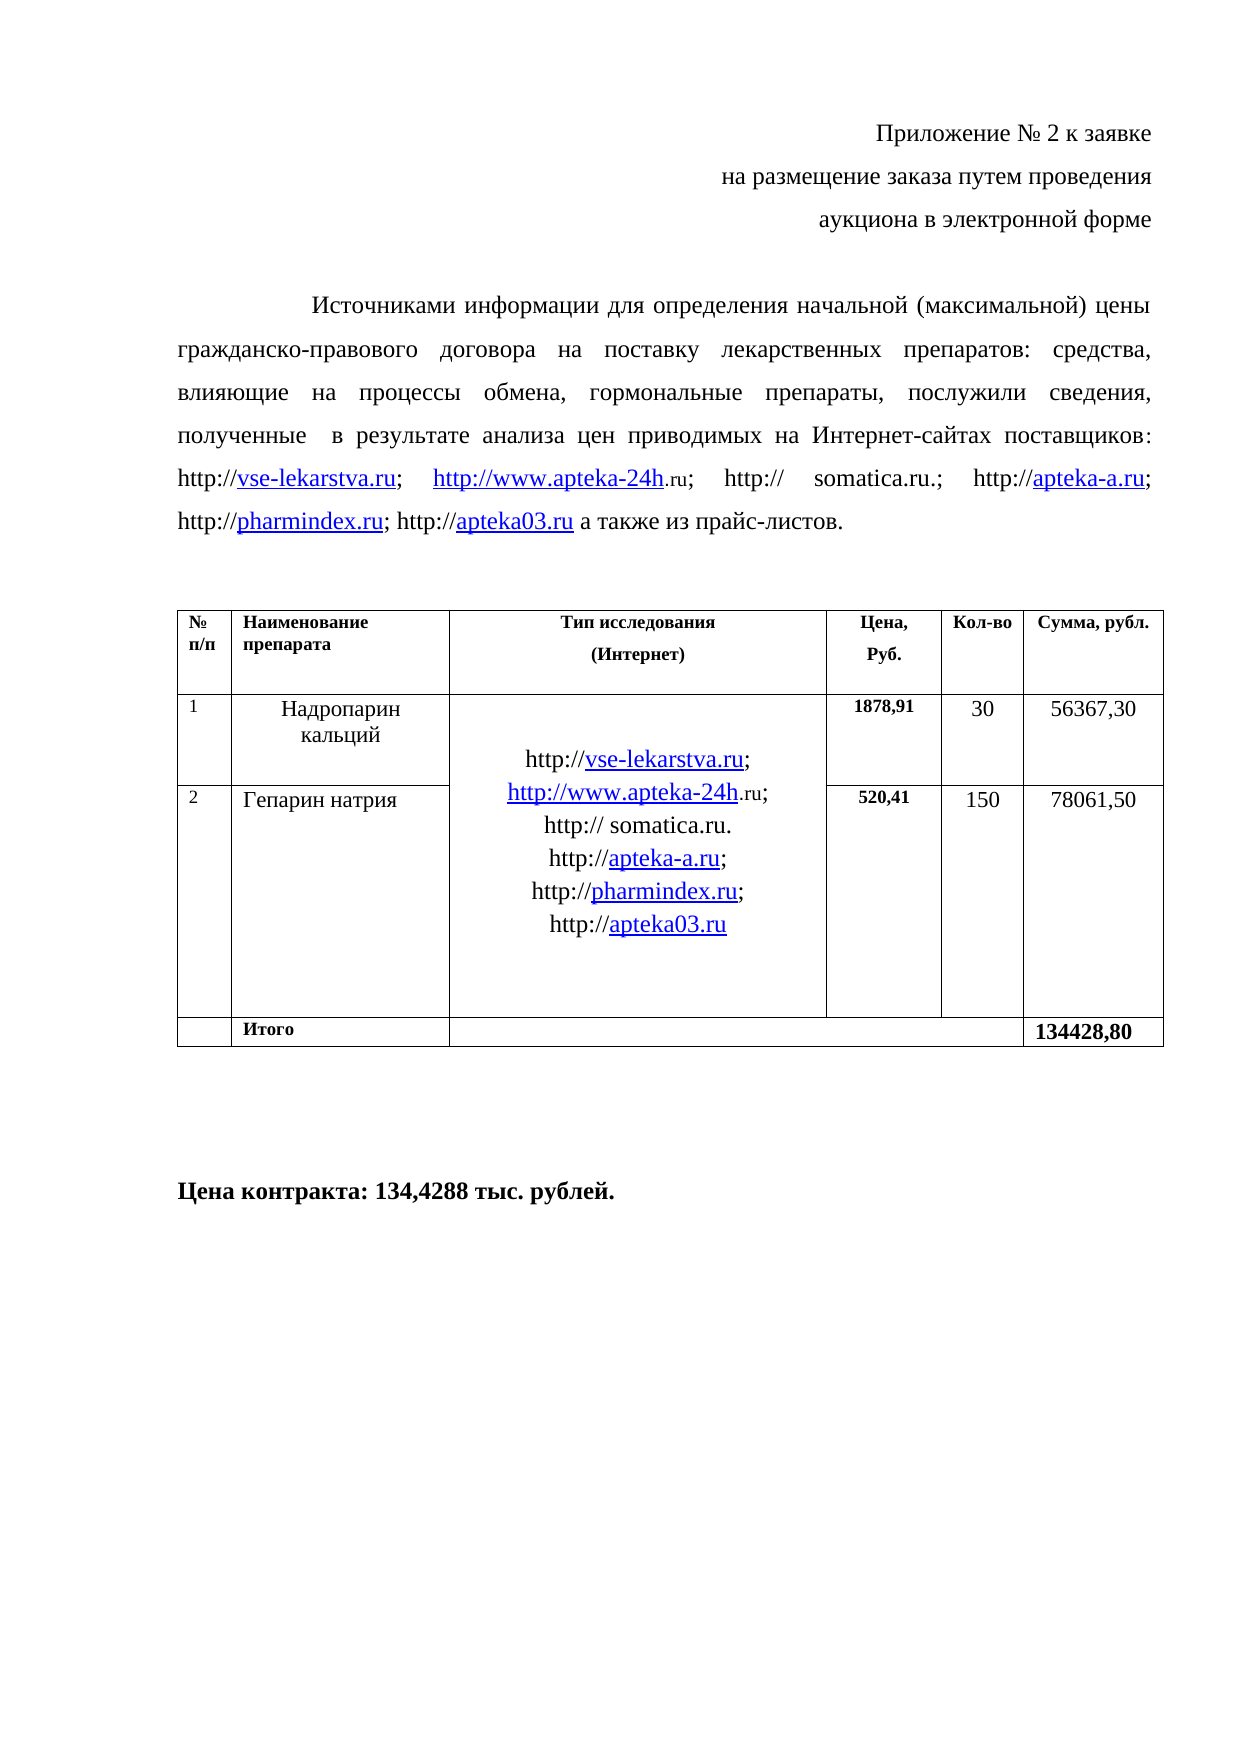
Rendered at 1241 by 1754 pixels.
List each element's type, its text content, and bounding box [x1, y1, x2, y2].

text на размещение заказа путем проведения [177, 161, 1152, 190]
table_cell http://vse-lekarstva.ru; http://www.apteka-24h.ru; http:// somatica.ru. http://apteka-a.ru; http://pharmindex.ru; http://apteka03.ru [450, 695, 826, 1017]
table_header Сумма, рубл. [1024, 611, 1163, 694]
table_header Кол-во [942, 611, 1023, 694]
table_cell 520,41 [827, 786, 941, 1017]
text аукциона в электронной форме [177, 204, 1152, 233]
table_header № п/п [178, 611, 231, 694]
table_header Наименование препарата [232, 611, 449, 694]
table_cell 30 [942, 695, 1023, 785]
table_cell Гепарин натрия [232, 786, 449, 1017]
table_cell 78061,50 [1024, 786, 1163, 1017]
table_cell [450, 1018, 1023, 1046]
table_header Тип исследования (Интернет) [450, 611, 826, 694]
table_cell [178, 1018, 231, 1046]
text Приложение № 2 к заявке [177, 118, 1152, 147]
text Источниками информации для определения начальной (максимальной) цены гражданско-правового договора на поставку лекарственных препаратов: средства, влияющие на процессы обмена, гормональные препараты, послужили сведения, полученные в результате анализа цен приводимых на Интернет-сайтах поставщиков: http://vse-lekarstva.ru; http://www.apteka-24h.ru; http:// somatica.ru.; http://apteka-a.ru; http://pharmindex.ru; http://apteka03.ru а также из прайс-листов. [177, 291, 1152, 535]
table_cell 134428,80 [1024, 1018, 1163, 1046]
table_cell Итого [232, 1018, 449, 1046]
table_cell 2 [178, 786, 231, 1017]
text Цена контракта: 134,4288 тыс. рублей. [177, 1176, 1152, 1205]
table_cell 1 [178, 695, 231, 785]
table_cell 150 [942, 786, 1023, 1017]
table_cell 1878,91 [827, 695, 941, 785]
table_cell Надропарин кальций [232, 695, 449, 785]
table_cell 56367,30 [1024, 695, 1163, 785]
table_header Цена, Руб. [827, 611, 941, 694]
